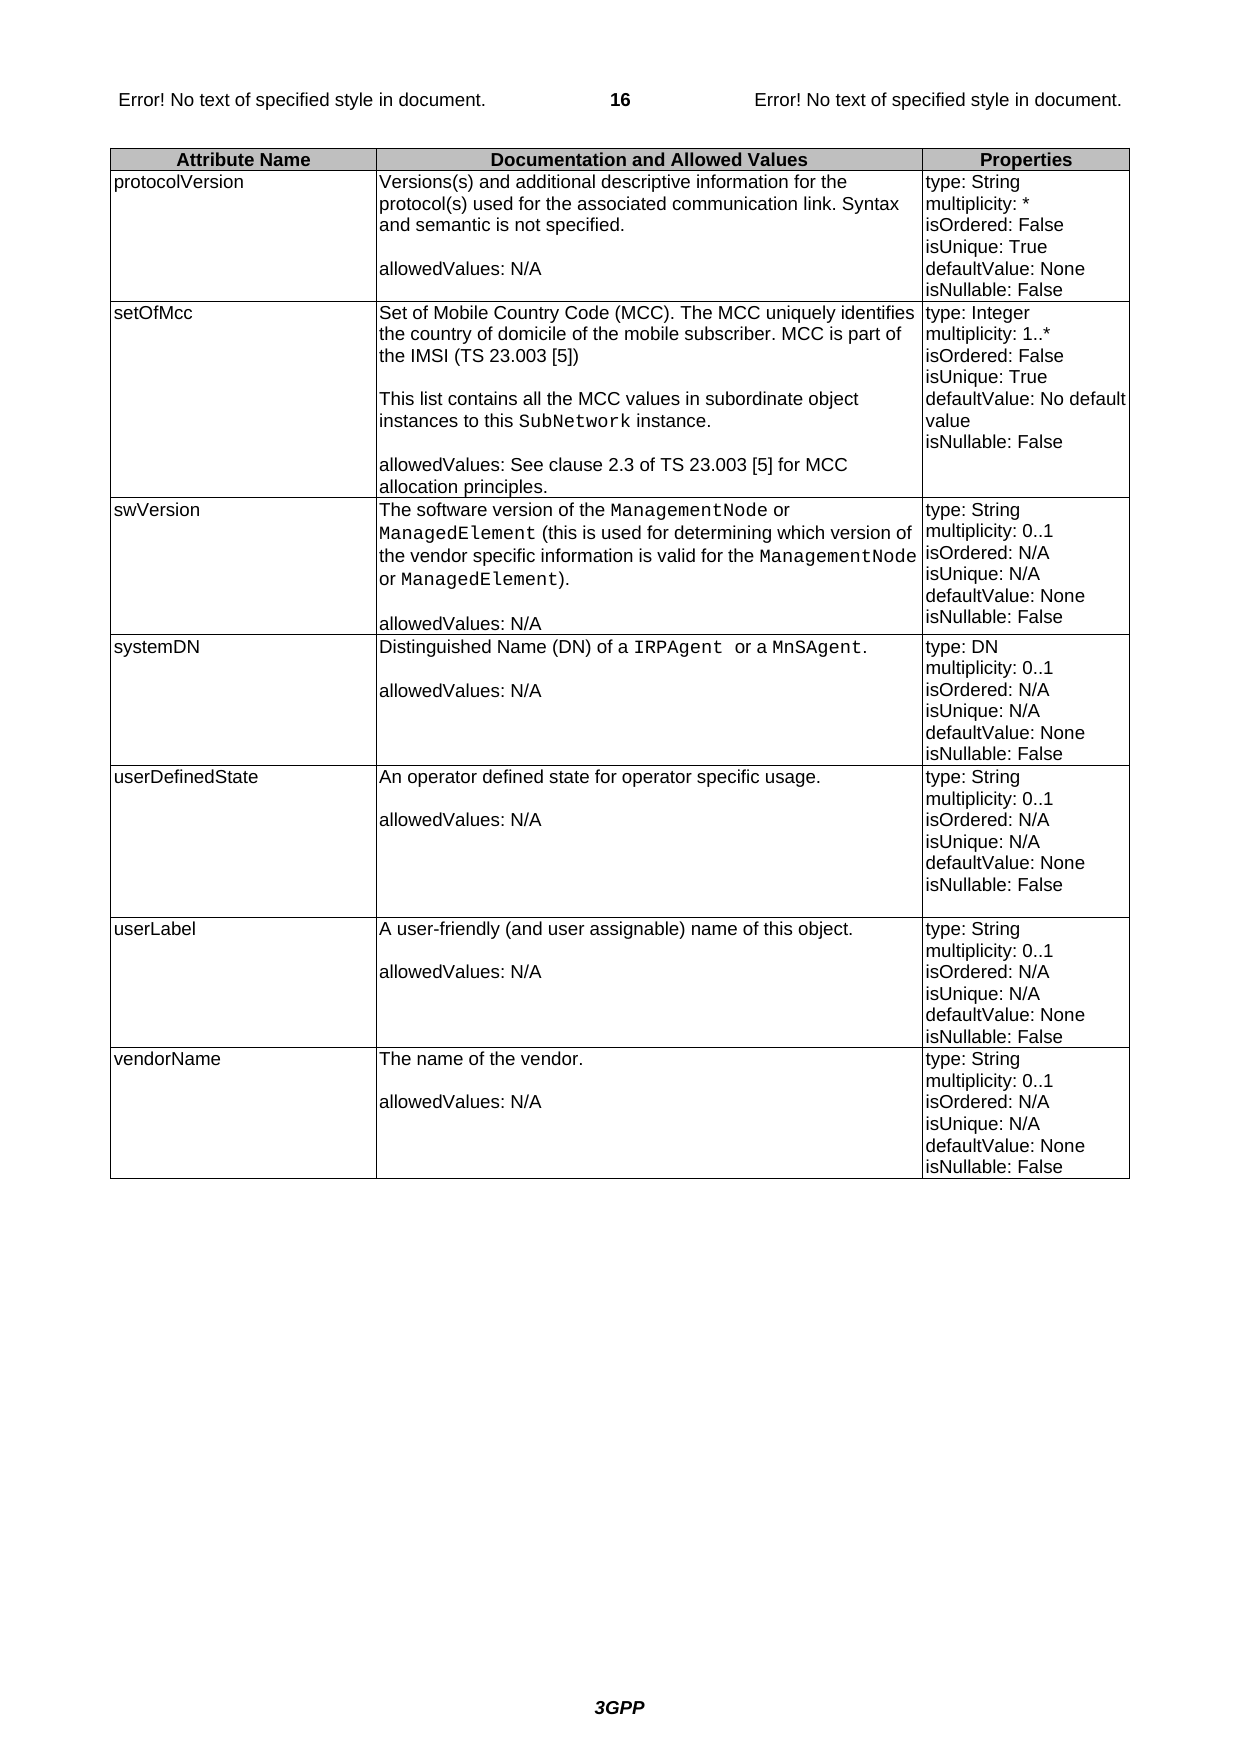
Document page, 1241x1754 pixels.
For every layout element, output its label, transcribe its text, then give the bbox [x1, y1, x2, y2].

table_cell type: DN multiplicity: 0..1 isOrdered: N/A isUnique: N/A defaultValue: None isNullable: False [923, 635, 1129, 765]
table_header Documentation and Allowed Values [377, 149, 922, 170]
table_cell protocolVersion [111, 171, 376, 301]
table_cell type: String multiplicity: 0..1 isOrdered: N/A isUnique: N/A defaultValue: None isNullable: False [923, 498, 1129, 634]
table_cell The name of the vendor. allowedValues: N/A [377, 1048, 922, 1178]
table_header Properties [923, 149, 1129, 170]
table_cell Distinguished Name (DN) of a IRPAgent or a MnSAgent. allowedValues: N/A [377, 635, 922, 765]
table_cell type: String multiplicity: * isOrdered: False isUnique: True defaultValue: None isNullable: False [923, 171, 1129, 301]
table_header Attribute Name [111, 149, 376, 170]
table_cell type: String multiplicity: 0..1 isOrdered: N/A isUnique: N/A defaultValue: None isNullable: False [923, 918, 1129, 1047]
table_cell type: String multiplicity: 0..1 isOrdered: N/A isUnique: N/A defaultValue: None isNullable: False [923, 1048, 1129, 1178]
table_cell Set of Mobile Country Code (MCC). The MCC uniquely identifies the country of domicile of the mobile subscriber. MCC is part of the IMSI (TS 23.003 [5]) This list contains all the MCC values in subordinate object instances to this SubNetwork instance. allowedValues: See clause 2.3 of TS 23.003 [5] for MCC allocation principles. [377, 302, 922, 497]
table_cell type: String multiplicity: 0..1 isOrdered: N/A isUnique: N/A defaultValue: None isNullable: False [923, 766, 1129, 917]
table_cell type: Integer multiplicity: 1..* isOrdered: False isUnique: True defaultValue: No default value isNullable: False [923, 302, 1129, 497]
table_cell userDefinedState [111, 766, 376, 917]
table_cell The software version of the ManagementNode or ManagedElement (this is used for determining which version of the vendor specific information is valid for the ManagementNode or ManagedElement). allowedValues: N/A [377, 498, 922, 634]
table_cell setOfMcc [111, 302, 376, 497]
table_cell Versions(s) and additional descriptive information for the protocol(s) used for the associated communication link. Syntax and semantic is not specified. allowedValues: N/A [377, 171, 922, 301]
table_cell An operator defined state for operator specific usage. allowedValues: N/A [377, 766, 922, 917]
table_cell systemDN [111, 635, 376, 765]
table_cell userLabel [111, 918, 376, 1047]
table_cell A user-friendly (and user assignable) name of this object. allowedValues: N/A [377, 918, 922, 1047]
table_cell vendorName [111, 1048, 376, 1178]
table_cell swVersion [111, 498, 376, 634]
